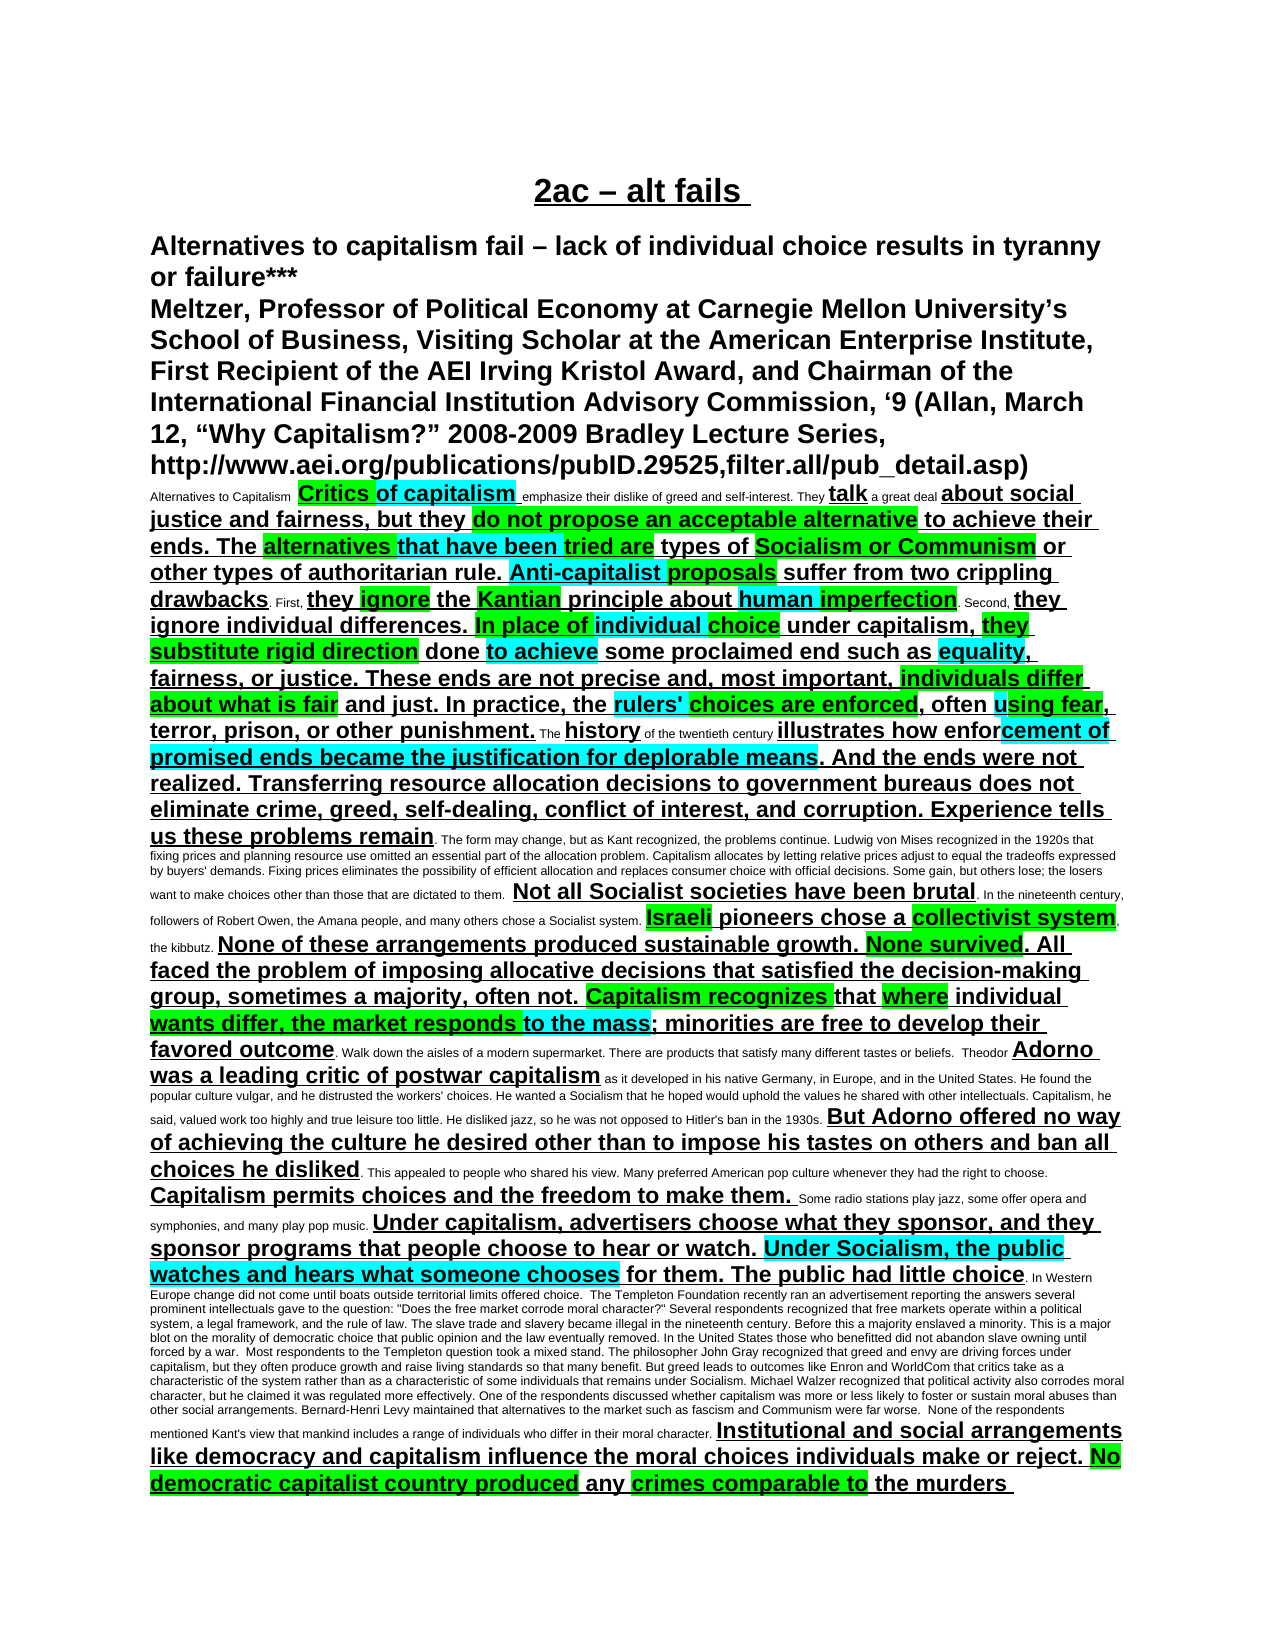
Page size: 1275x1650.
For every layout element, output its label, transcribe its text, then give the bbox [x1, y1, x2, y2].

text Meltzer, Professor of Political Economy at Carnegie Mellon University’s School of Business, Visiting Scholar at the American Enterprise Institute, First Recipient of the AEI Irving Kristol Award, and Chairman of the International Financial Institution Advisory Commission, ‘9 (Allan, March 12, “Why Capitalism?” 2008-2009 Bradley Lecture Series, http://www.aei.org/publications/pubID.29525,filter.all/pub_detail.asp) [150, 293, 1125, 480]
subtitle Alternatives to capitalism fail – lack of individual choice results in tyranny or failure*** [150, 230, 1125, 293]
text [150, 480, 1125, 1496]
subtitle 2ac – alt fails [150, 171, 1125, 209]
